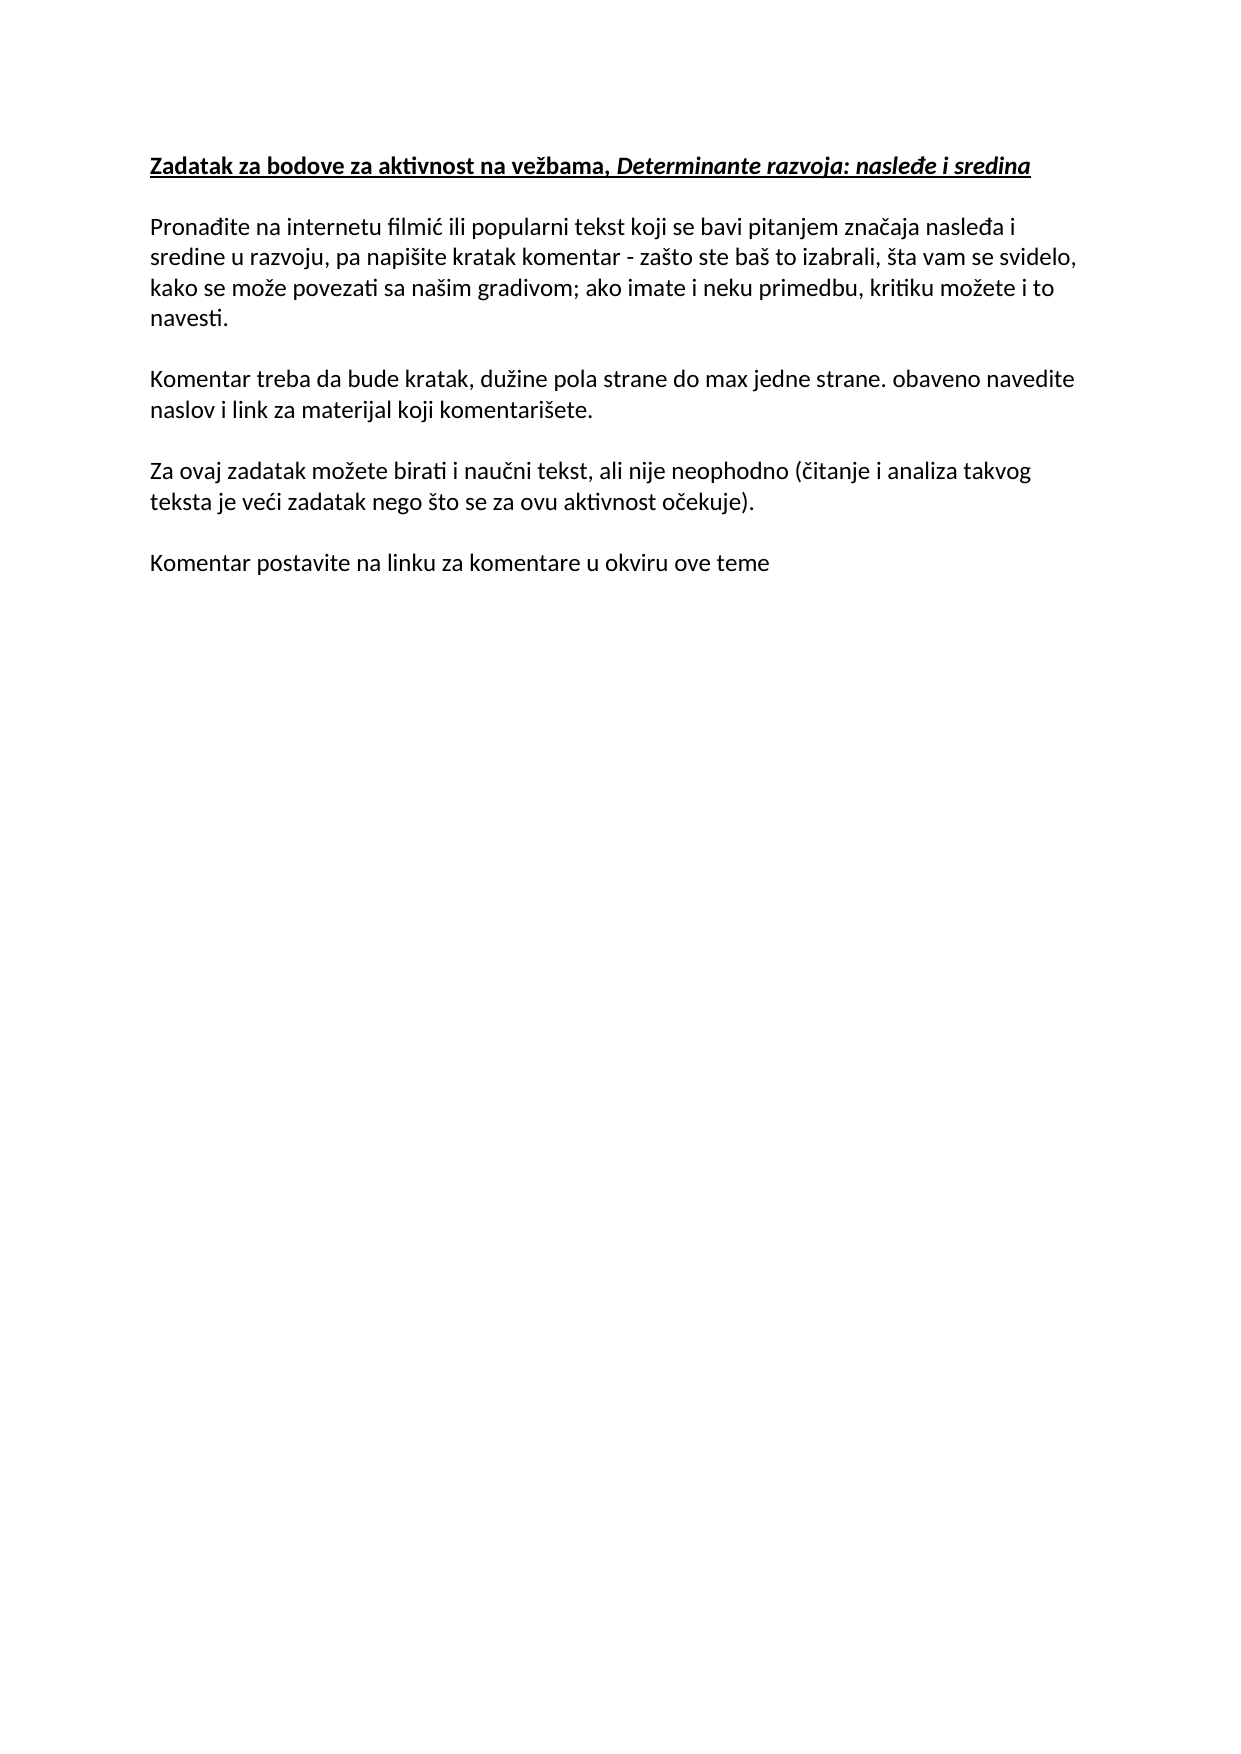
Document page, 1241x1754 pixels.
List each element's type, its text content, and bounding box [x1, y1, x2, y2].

text Komentar treba da bude kratak, dužine pola strane do max jedne strane. obaveno navedite naslov i link za materijal koji komentarišete. [150, 364, 1090, 425]
text Pronađite na internetu filmić ili popularni tekst koji se bavi pitanjem značaja nasleđa i sredine u razvoju, pa napišite kratak komentar - zašto ste baš to izabrali, šta vam se svidelo, kako se može povezati sa našim gradivom; ako imate i neku primedbu, kritiku možete i to navesti. [150, 211, 1090, 333]
text Za ovaj zadatak možete birati i naučni tekst, ali nije neophodno (čitanje i analiza takvog teksta je veći zadatak nego što se za ovu aktivnost očekuje). [150, 455, 1090, 516]
text Zadatak za bodove za aktivnost na vežbama, Determinante razvoja: nasleđe i sredina [150, 150, 1090, 181]
text Komentar postavite na linku za komentare u okviru ove teme [150, 547, 1090, 577]
